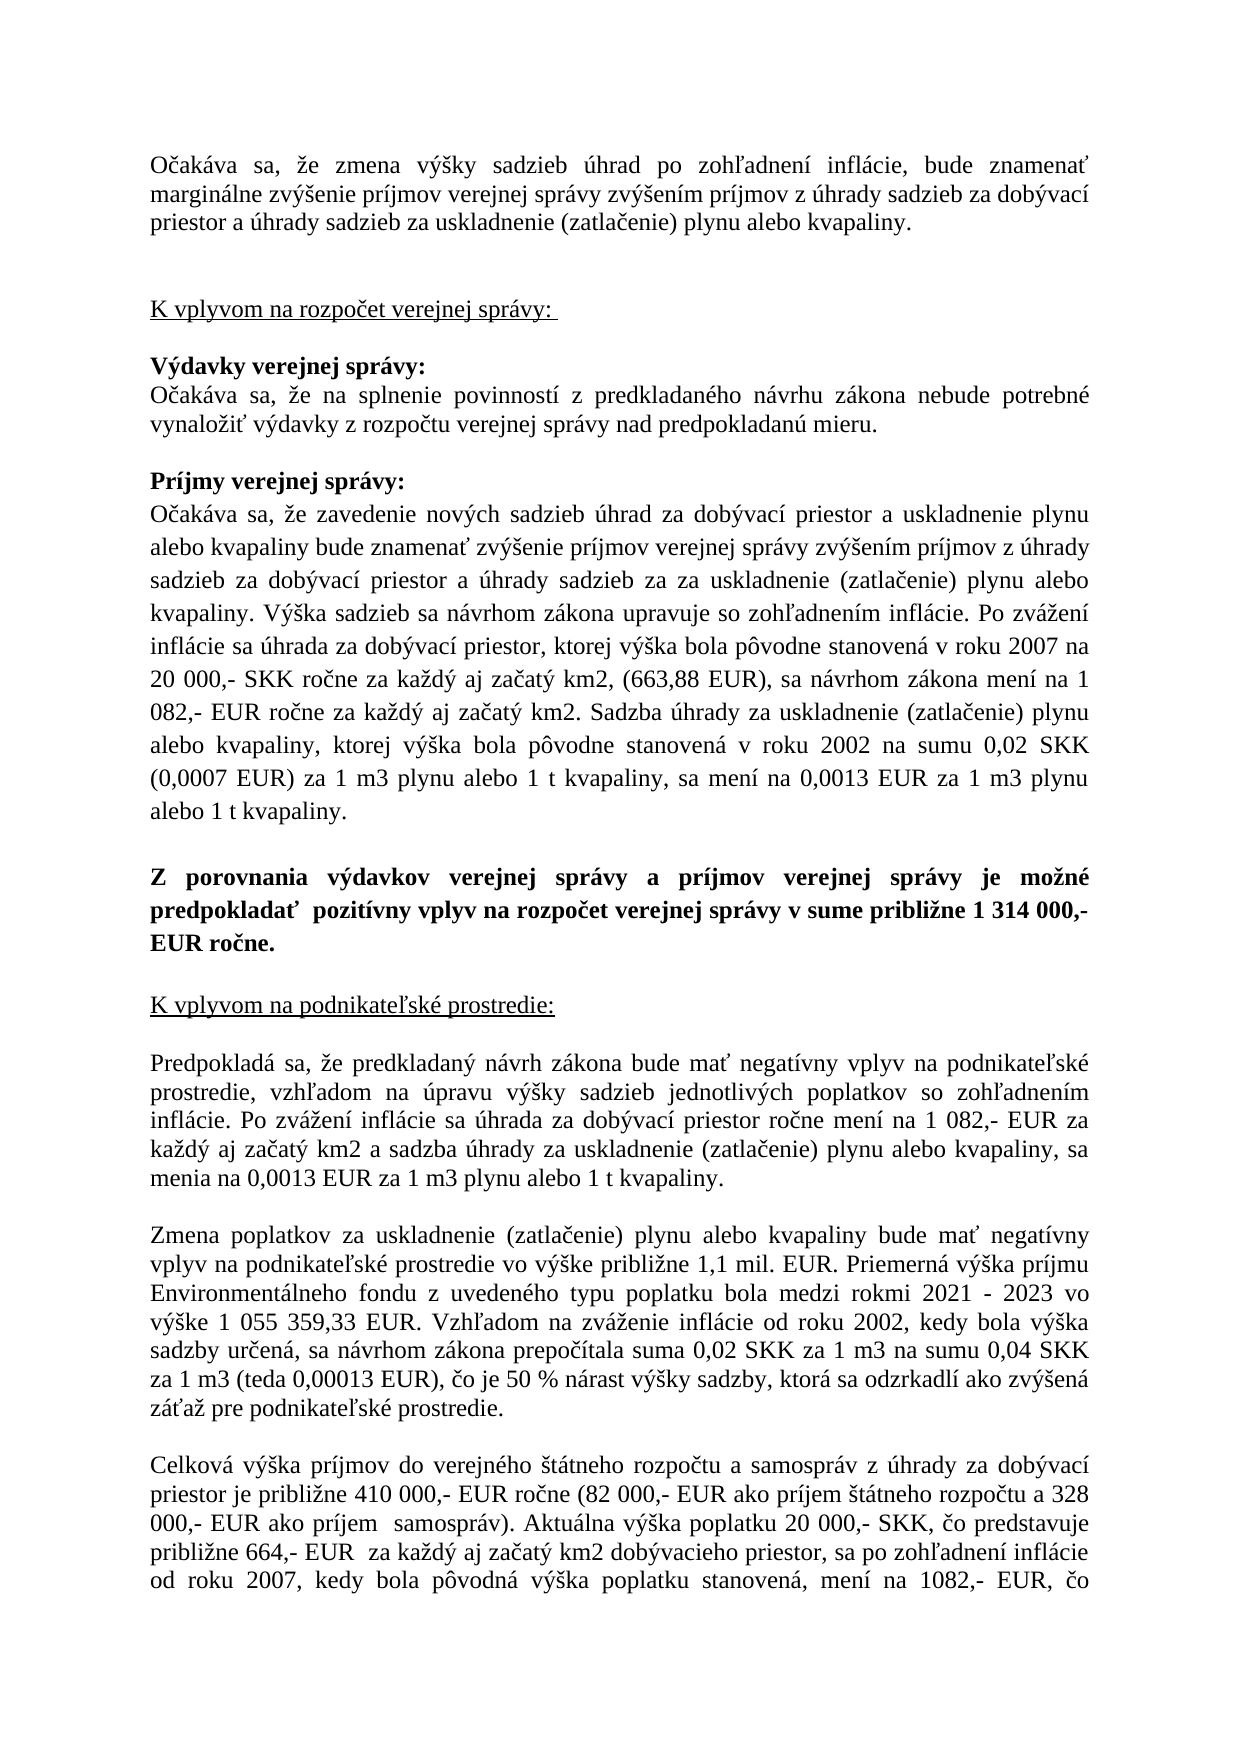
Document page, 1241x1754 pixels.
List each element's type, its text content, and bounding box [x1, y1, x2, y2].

text Zmena poplatkov za uskladnenie (zatlačenie) plynu alebo kvapaliny bude mať negatívny vplyv na podnikateľské prostredie vo výške približne 1,1 mil. EUR. Priemerná výška príjmu Environmentálneho fondu z uvedeného typu poplatku bola medzi rokmi 2021 - 2023 vo výške 1 055 359,33 EUR. Vzhľadom na zváženie inflácie od roku 2002, kedy bola výška sadzby určená, sa návrhom zákona prepočítala suma 0,02 SKK za 1 m3 na sumu 0,04 SKK za 1 m3 (teda 0,00013 EUR), čo je 50 % nárast výšky sadzby, ktorá sa odzrkadlí ako zvýšená záťaž pre podnikateľské prostredie. [150, 1220, 1090, 1422]
text Výdavky verejnej správy: [150, 351, 1090, 380]
text Z porovnania výdavkov verejnej správy a príjmov verejnej správy je možné predpokladať pozitívny vplyv na rozpočet verejnej správy v sume približne 1 314 000,- EUR ročne. [150, 862, 1090, 957]
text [150, 1450, 1090, 1594]
text Predpokladá sa, že predkladaný návrh zákona bude mať negatívny vplyv na podnikateľské prostredie, vzhľadom na úpravu výšky sadzieb jednotlivých poplatkov so zohľadnením inflácie. Po zvážení inflácie sa úhrada za dobývací priestor ročne mení na 1 082,- EUR za každý aj začatý km2 a sadzba úhrady za uskladnenie (zatlačenie) plynu alebo kvapaliny, sa menia na 0,0013 EUR za 1 m3 plynu alebo 1 t kvapaliny. [150, 1048, 1090, 1192]
text K vplyvom na podnikateľské prostredie: [150, 990, 1090, 1019]
text Očakáva sa, že na splnenie povinností z predkladaného návrhu zákona nebude potrebné vynaložiť výdavky z rozpočtu verejnej správy nad predpokladanú mieru. [150, 380, 1090, 437]
text K vplyvom na rozpočet verejnej správy: [150, 294, 1090, 322]
text Príjmy verejnej správy: [150, 466, 1090, 495]
text Očakáva sa, že zavedenie nových sadzieb úhrad za dobývací priestor a uskladnenie plynu alebo kvapaliny bude znamenať zvýšenie príjmov verejnej správy zvýšením príjmov z úhrady sadzieb za dobývací priestor a úhrady sadzieb za za uskladnenie (zatlačenie) plynu alebo kvapaliny. Výška sadzieb sa návrhom zákona upravuje so zohľadnením inflácie. Po zvážení inflácie sa úhrada za dobývací priestor, ktorej výška bola pôvodne stanovená v roku 2007 na 20 000,- SKK ročne za každý aj začatý km2, (663,88 EUR), sa návrhom zákona mení na 1 082,- EUR ročne za každý aj začatý km2. Sadzba úhrady za uskladnenie (zatlačenie) plynu alebo kvapaliny, ktorej výška bola pôvodne stanovená v roku 2002 na sumu 0,02 SKK (0,0007 EUR) za 1 m3 plynu alebo 1 t kvapaliny, sa mení na 0,0013 EUR za 1 m3 plynu alebo 1 t kvapaliny. [150, 499, 1090, 825]
text Očakáva sa, že zmena výšky sadzieb úhrad po zohľadnení inflácie, bude znamenať marginálne zvýšenie príjmov verejnej správy zvýšením príjmov z úhrady sadzieb za dobývací priestor a úhrady sadzieb za uskladnenie (zatlačenie) plynu alebo kvapaliny. [150, 150, 1090, 236]
